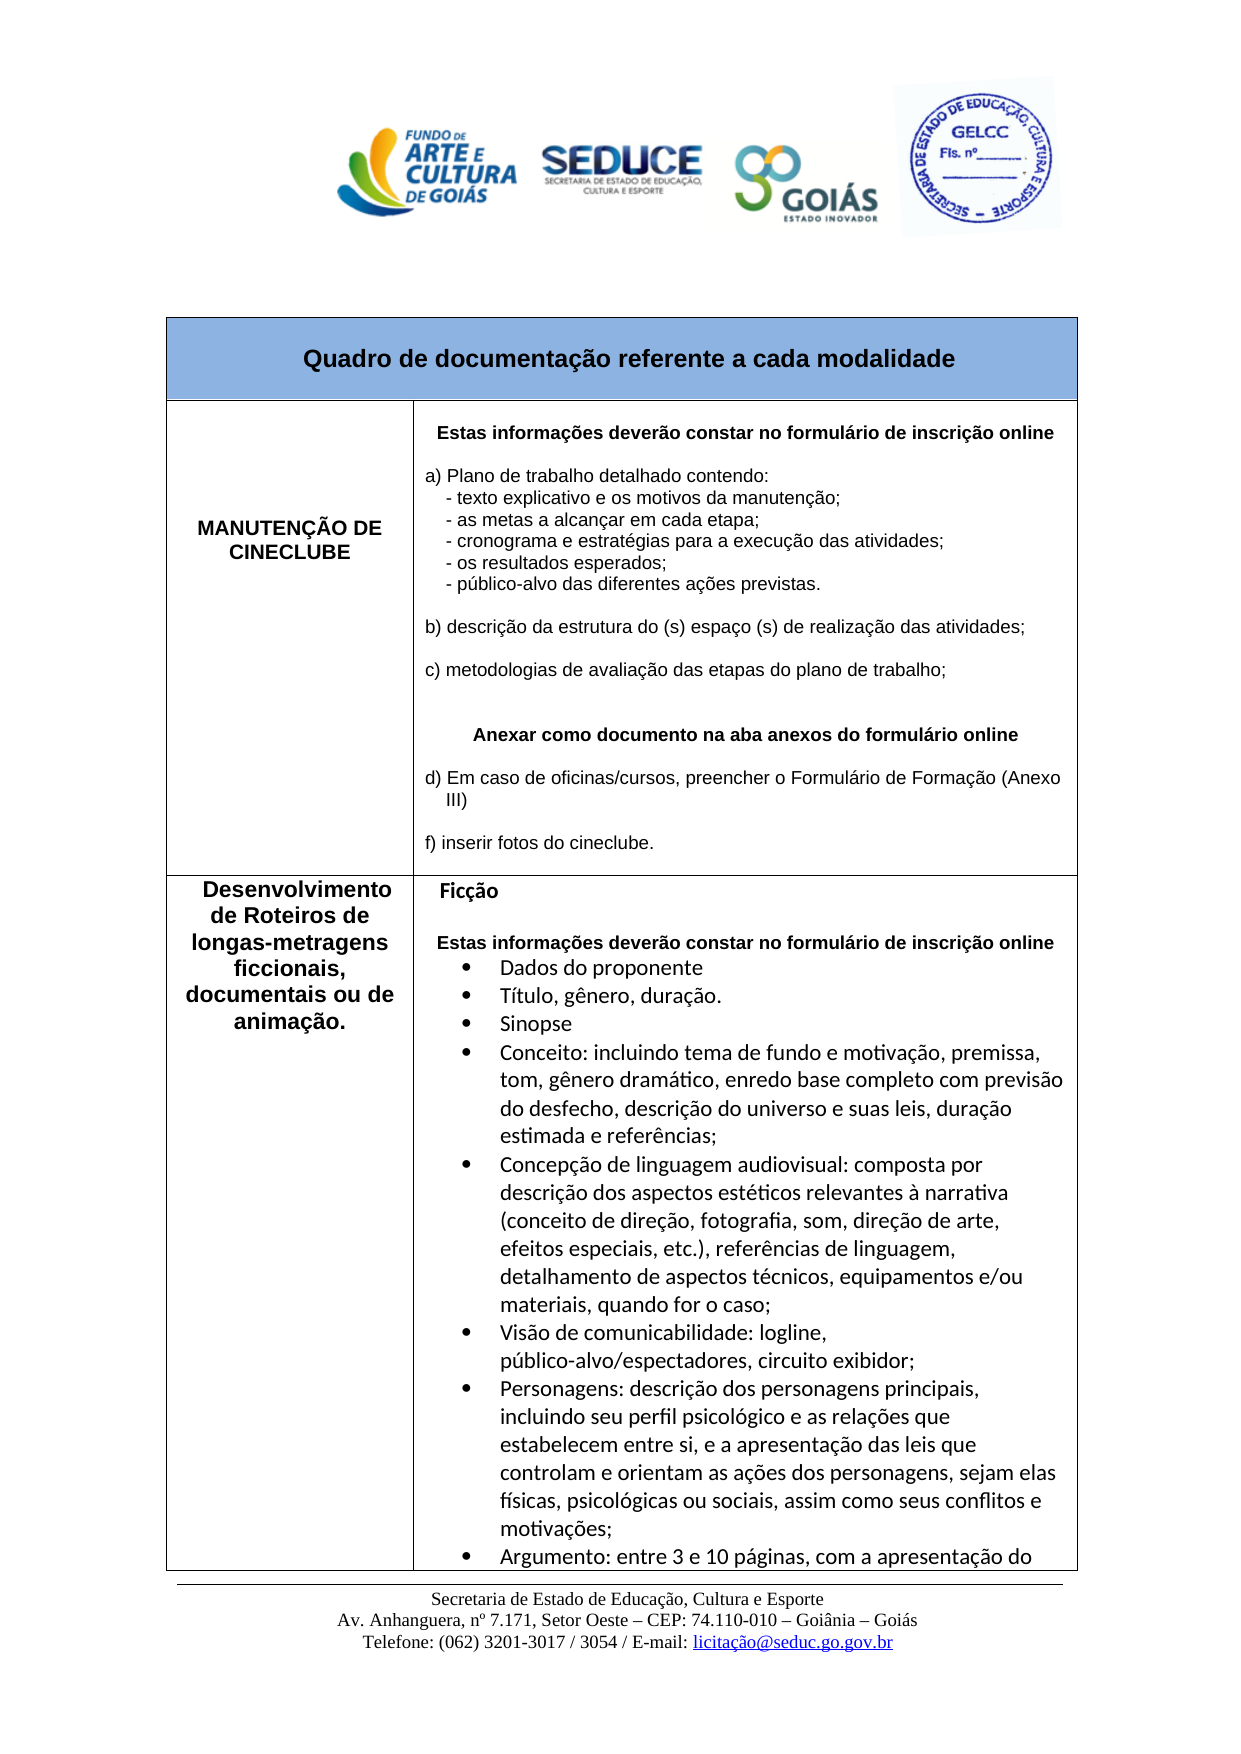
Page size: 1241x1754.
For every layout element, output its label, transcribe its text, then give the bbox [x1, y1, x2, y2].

table_cell MANUTENÇÃO DE CINECLUBE [167, 401, 413, 875]
table_header Quadro de documentação referente a cada modalidade [167, 318, 1077, 399]
table_cell Estas informações deverão constar no formulário de inscrição online a) Plano de trabalho detalhado contendo: - texto explicativo e os motivos da manutenção; - as metas a alcançar em cada etapa; - cronograma e estratégias para a execução das atividades; - os resultados esperados; - público-alvo das diferentes ações previstas. b) descrição da estrutura do (s) espaço (s) de realização das atividades; c) metodologias de avaliação das etapas do plano de trabalho; Anexar como documento na aba anexos do formulário online d) Em caso de oficinas/cursos, preencher o Formulário de Formação (Anexo III) f) inserir fotos do cineclube. [414, 401, 1077, 875]
table_cell Desenvolvimento de Roteiros de longas-metragens ficcionais, documentais ou de animação. [167, 876, 413, 1570]
picture [316, 123, 892, 238]
